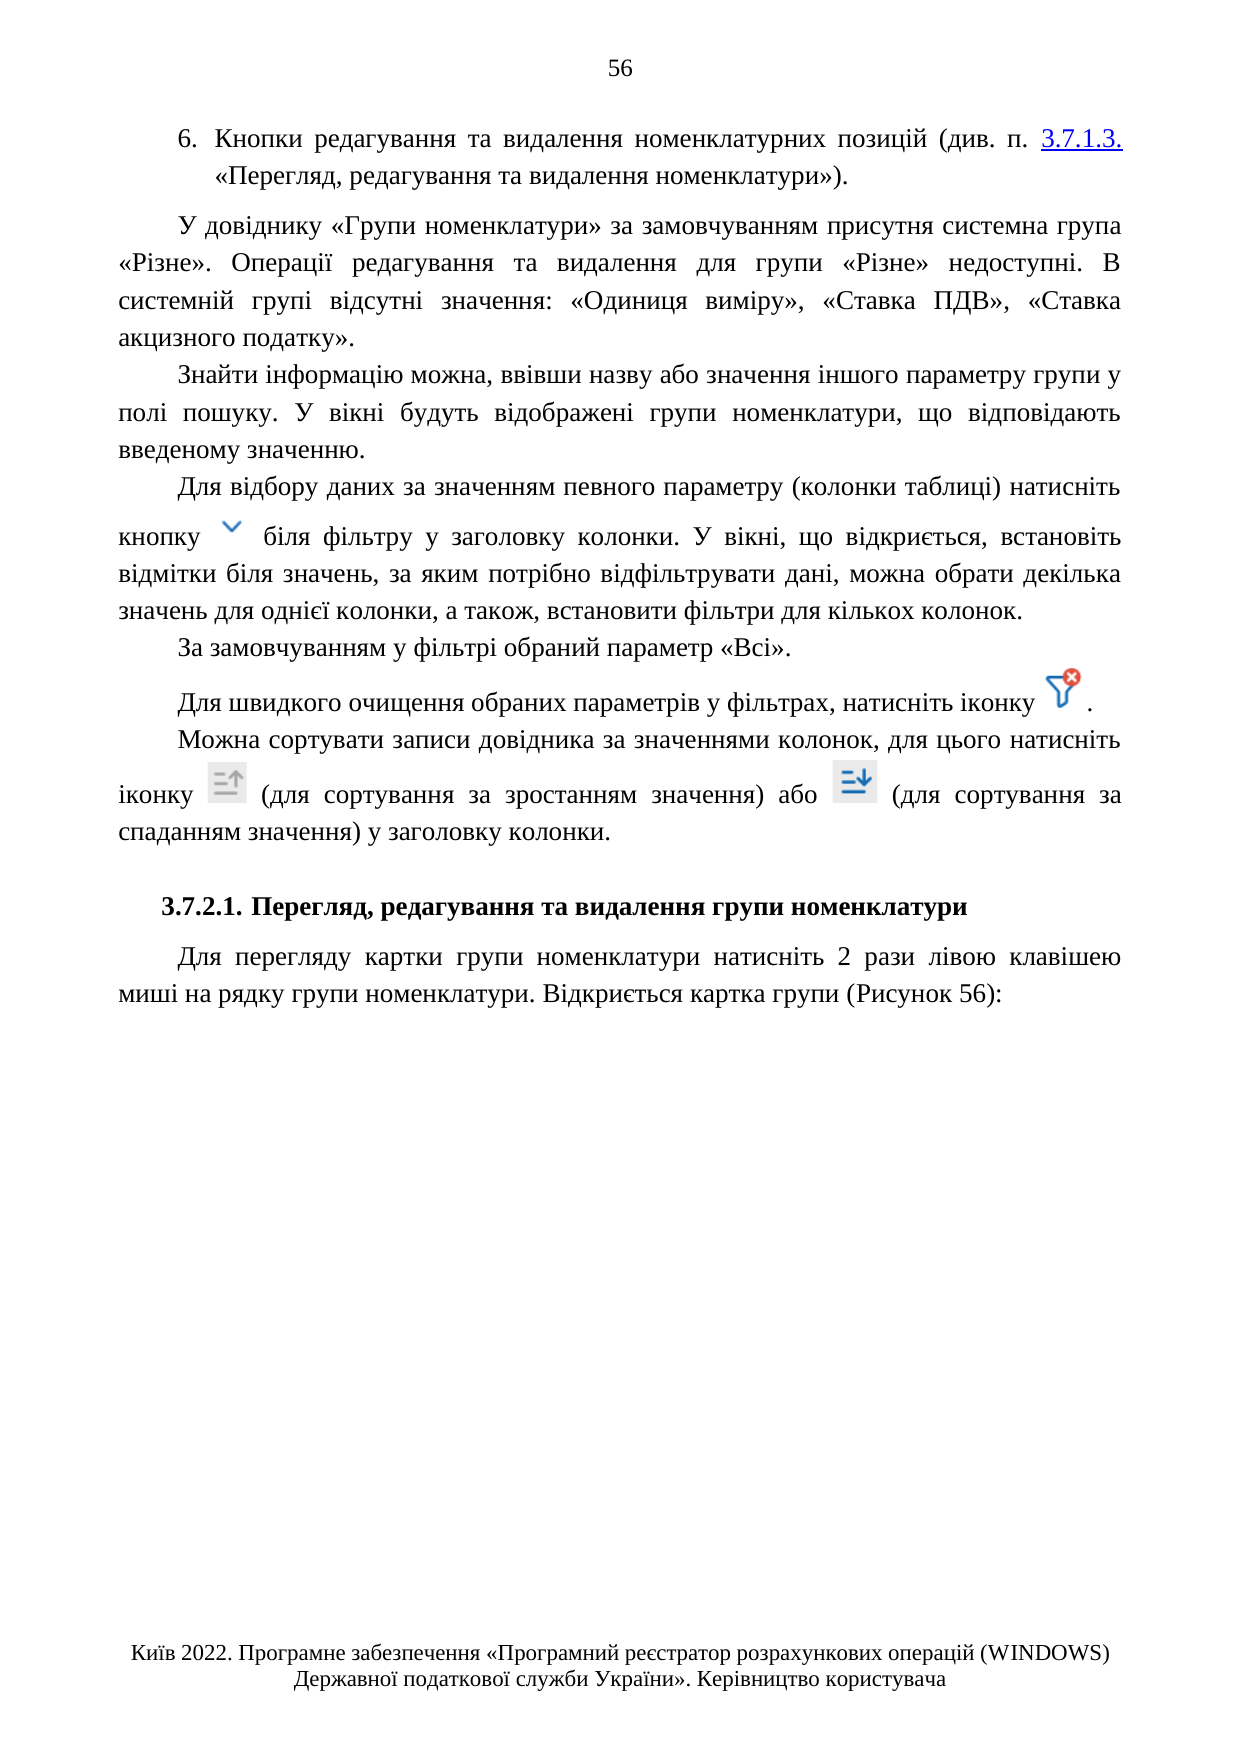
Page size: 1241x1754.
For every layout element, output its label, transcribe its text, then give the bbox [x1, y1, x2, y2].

text Можна сортувати записи довідника за значеннями колонок, для цього натисніть іконку (для сортування за зростанням значення) або (для сортування за спаданням значення) у заголовку колонки. [118, 723, 1122, 846]
text У довіднику «Групи номенклатури» за замовчуванням присутня системна група «Різне». Операції редагування та видалення для групи «Різне» недоступні. В системній групі відсутні значення: «Одиниця виміру», «Ставка ПДВ», «Ставка акцизного податку». [118, 209, 1122, 352]
picture [207, 762, 247, 803]
picture [832, 760, 878, 803]
list Кнопки редагування та видалення номенклатурних позицій (див. п. 3.7.1.3. «Перегляд, редагування та видалення номенклатури»). [177, 122, 1122, 191]
text Для перегляду картки групи номенклатури натисніть 2 рази лівою клавішею миші на рядку групи номенклатури. Відкриється картка групи (Рисунок 56): [118, 939, 1122, 1008]
text Для швидкого очищення обраних параметрів у фільтрах, натисніть іконку . [118, 669, 1122, 717]
text Знайти інформацію можна, ввівши назву або значення іншого параметру групи у полі пошуку. У вікні будуть відображені групи номенклатури, що відповідають введеному значенню. [118, 358, 1122, 464]
subtitle Перегляд, редагування та видалення групи номенклатури [161, 890, 1122, 921]
picture [1042, 668, 1087, 712]
picture [213, 507, 251, 545]
text За замовчуванням у фільтрі обраний параметр «Всі». [118, 632, 1122, 663]
text Для відбору даних за значенням певного параметру (колонки таблиці) натисніть кнопку біля фільтру у заголовку колонки. У вікні, що відкриється, встановіть відмітки біля значень, за яким потрібно відфільтрувати дані, можна обрати декілька значень для однієї колонки, а також, встановити фільтри для кількох колонок. [118, 470, 1122, 625]
